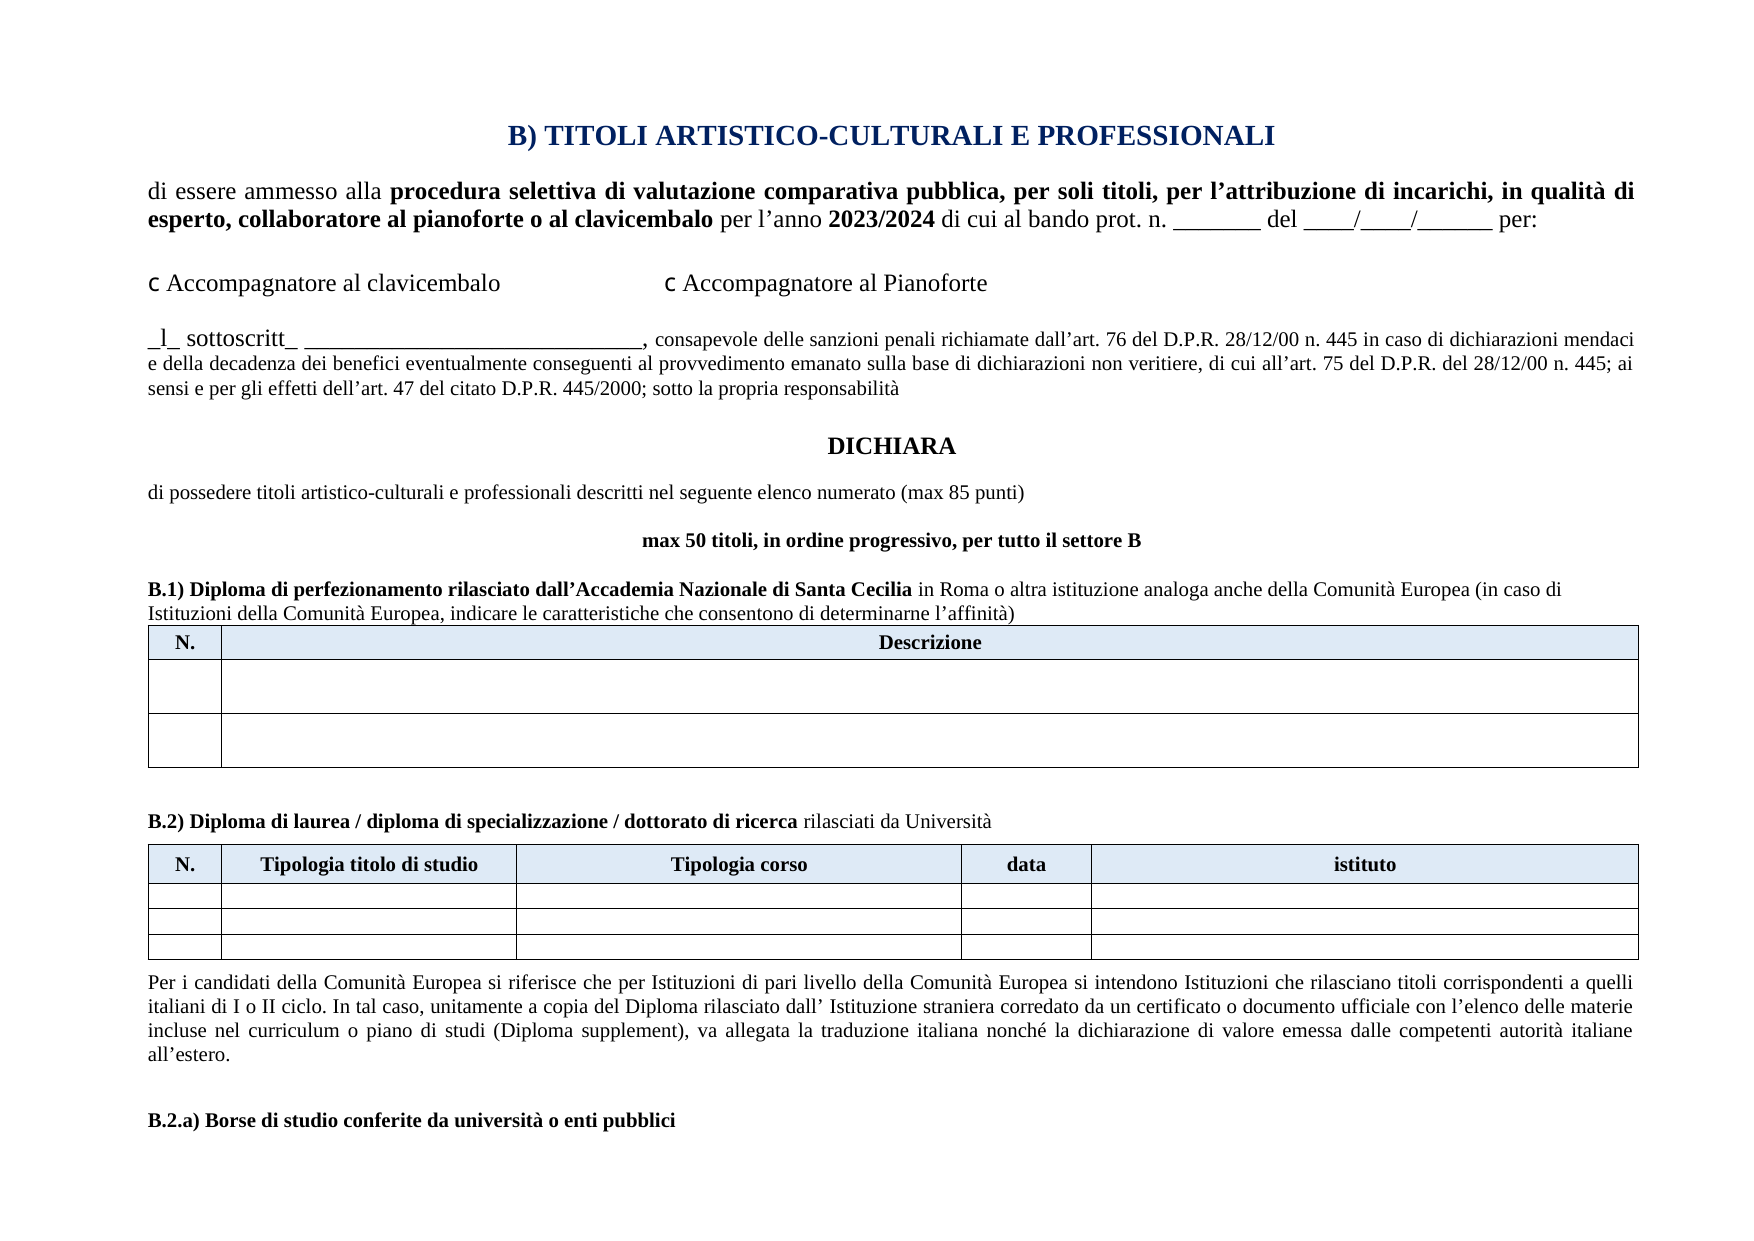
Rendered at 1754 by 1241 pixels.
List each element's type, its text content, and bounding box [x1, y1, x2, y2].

table_cell [149, 884, 221, 908]
text _l_ sottoscritt_ ___________________________, consapevole delle sanzioni penali richiamate dall’art. 76 del D.P.R. 28/12/00 n. 445 in caso di dichiarazioni mendaci e della decadenza dei benefici eventualmente conseguenti al provvedimento emanato sulla base di dichiarazioni non veritiere, di cui all’art. 75 del D.P.R. del 28/12/00 n. 445; ai sensi e per gli effetti dell’art. 47 del citato D.P.R. 445/2000; sotto la propria responsabilità [148, 323, 1636, 399]
text di possedere titoli artistico-culturali e professionali descritti nel seguente elenco numerato (max 85 punti) [148, 480, 1636, 504]
table_cell [222, 660, 1638, 713]
table_header N. [149, 845, 221, 883]
table_cell [222, 884, 516, 908]
table_cell [1092, 884, 1638, 908]
text B.2.a) Borse di studio conferite da università o enti pubblici [148, 1108, 1636, 1132]
text DICHIARA [148, 431, 1636, 459]
table_cell [962, 909, 1091, 933]
text max 50 titoli, in ordine progressivo, per tutto il settore B [148, 528, 1636, 552]
table_cell [149, 714, 221, 767]
table_cell [149, 909, 221, 933]
table_cell [149, 935, 221, 958]
text B.1) Diploma di perfezionamento rilasciato dall’Accademia Nazionale di Santa Cecilia in Roma o altra istituzione analoga anche della Comunità Europea (in caso di Istituzioni della Comunità Europea, indicare le caratteristiche che consentono di determinarne l’affinità) [148, 577, 1636, 625]
table_cell [962, 935, 1091, 958]
table_header data [962, 845, 1091, 883]
table_header istituto [1092, 845, 1638, 883]
text c Accompagnatore al clavicembalo c Accompagnatore al Pianoforte [148, 264, 1636, 298]
table_cell [222, 935, 516, 958]
table_cell [1092, 935, 1638, 958]
table_cell [1092, 909, 1638, 933]
table_header Tipologia titolo di studio [222, 845, 516, 883]
table_cell [517, 884, 961, 908]
text Per i candidati della Comunità Europea si riferisce che per Istituzioni di pari livello della Comunità Europea si intendono Istituzioni che rilasciano titoli corrispondenti a quelli italiani di I o II ciclo. In tal caso, unitamente a copia del Diploma rilasciato dall’ Istituzione straniera corredato da un certificato o documento ufficiale con l’elenco delle materie incluse nel curriculum o piano di studi (Diploma supplement), va allegata la traduzione italiana nonché la dichiarazione di valore emessa dalle competenti autorità italiane all’estero. [148, 970, 1636, 1066]
table_cell [222, 714, 1638, 767]
table_cell [222, 909, 516, 933]
text B) TITOLI ARTISTICO-CULTURALI E PROFESSIONALI [148, 118, 1636, 152]
table_header N. [149, 626, 221, 659]
text B.2) Diploma di laurea / diploma di specializzazione / dottorato di ricerca rilasciati da Università [148, 809, 1636, 833]
table_cell [517, 909, 961, 933]
table_cell [517, 935, 961, 958]
table_cell [962, 884, 1091, 908]
table_header Tipologia corso [517, 845, 961, 883]
text di essere ammesso alla procedura selettiva di valutazione comparativa pubblica, per soli titoli, per l’attribuzione di incarichi, in qualità di esperto, collaboratore al pianoforte o al clavicembalo per l’anno 2023/2024 di cui al bando prot. n. _______ del ____/____/______ per: [148, 176, 1636, 233]
table_cell [149, 660, 221, 713]
table_header Descrizione [222, 626, 1638, 659]
